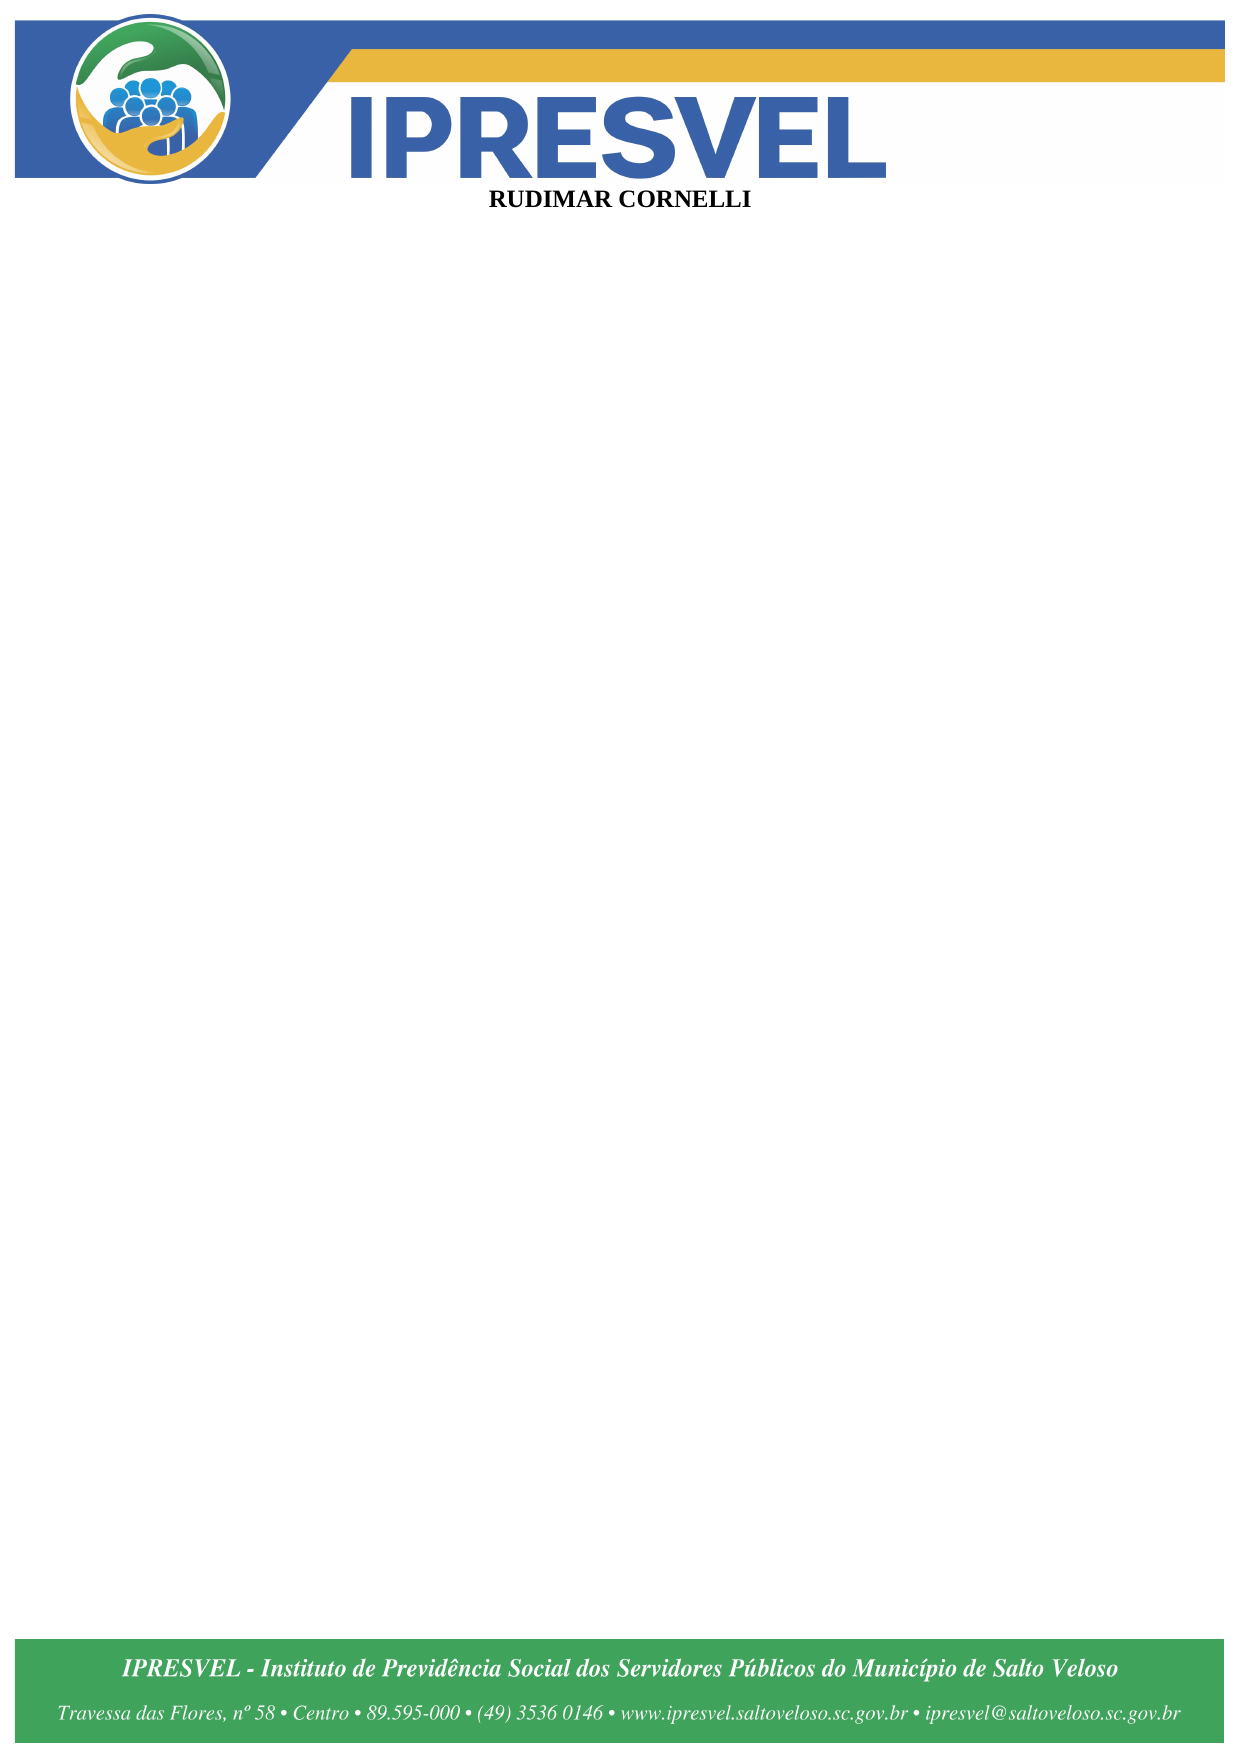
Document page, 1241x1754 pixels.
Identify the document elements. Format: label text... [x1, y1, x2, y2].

picture [14, 1639, 1224, 1743]
text RUDIMAR CORNELLI [177, 184, 1063, 212]
picture [14, 14, 1225, 184]
